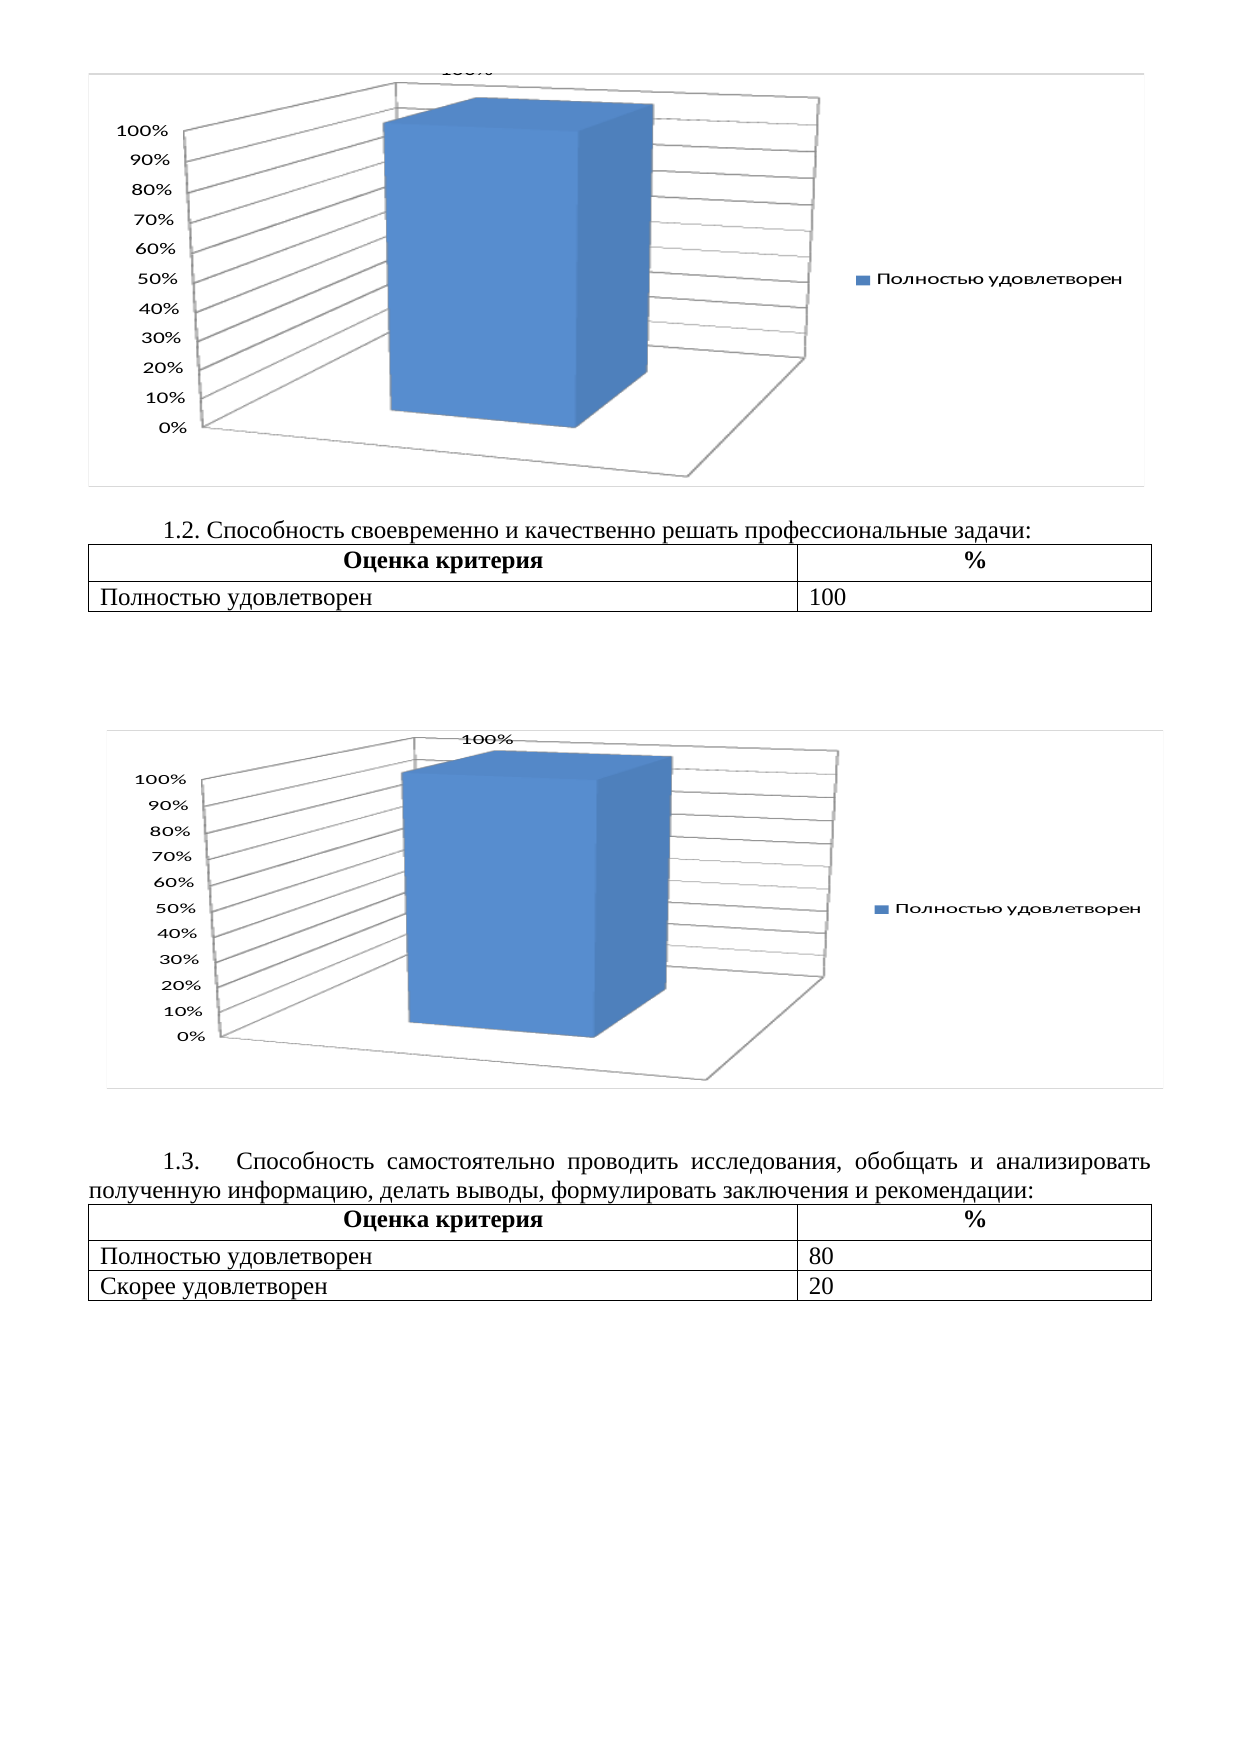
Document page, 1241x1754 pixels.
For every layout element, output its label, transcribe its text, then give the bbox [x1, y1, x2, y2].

list Способность своевременно и качественно решать профессиональные задачи: [163, 516, 1152, 544]
table_cell Полностью удовлетворен [89, 1241, 797, 1270]
table_cell Полностью удовлетворен [89, 582, 797, 611]
table_cell Скорее удовлетворен [89, 1271, 797, 1299]
table_header % [798, 545, 1151, 581]
table_header Оценка критерия [89, 1205, 797, 1240]
table_cell 100 [798, 582, 1151, 611]
table_header Оценка критерия [89, 545, 797, 581]
list Способность самостоятельно проводить исследования, обобщать и анализировать полученную информацию, делать выводы, формулировать заключения и рекомендации: [89, 1146, 1152, 1203]
table_cell 80 [798, 1241, 1151, 1270]
table_cell 20 [798, 1271, 1151, 1299]
table_header % [798, 1205, 1151, 1240]
